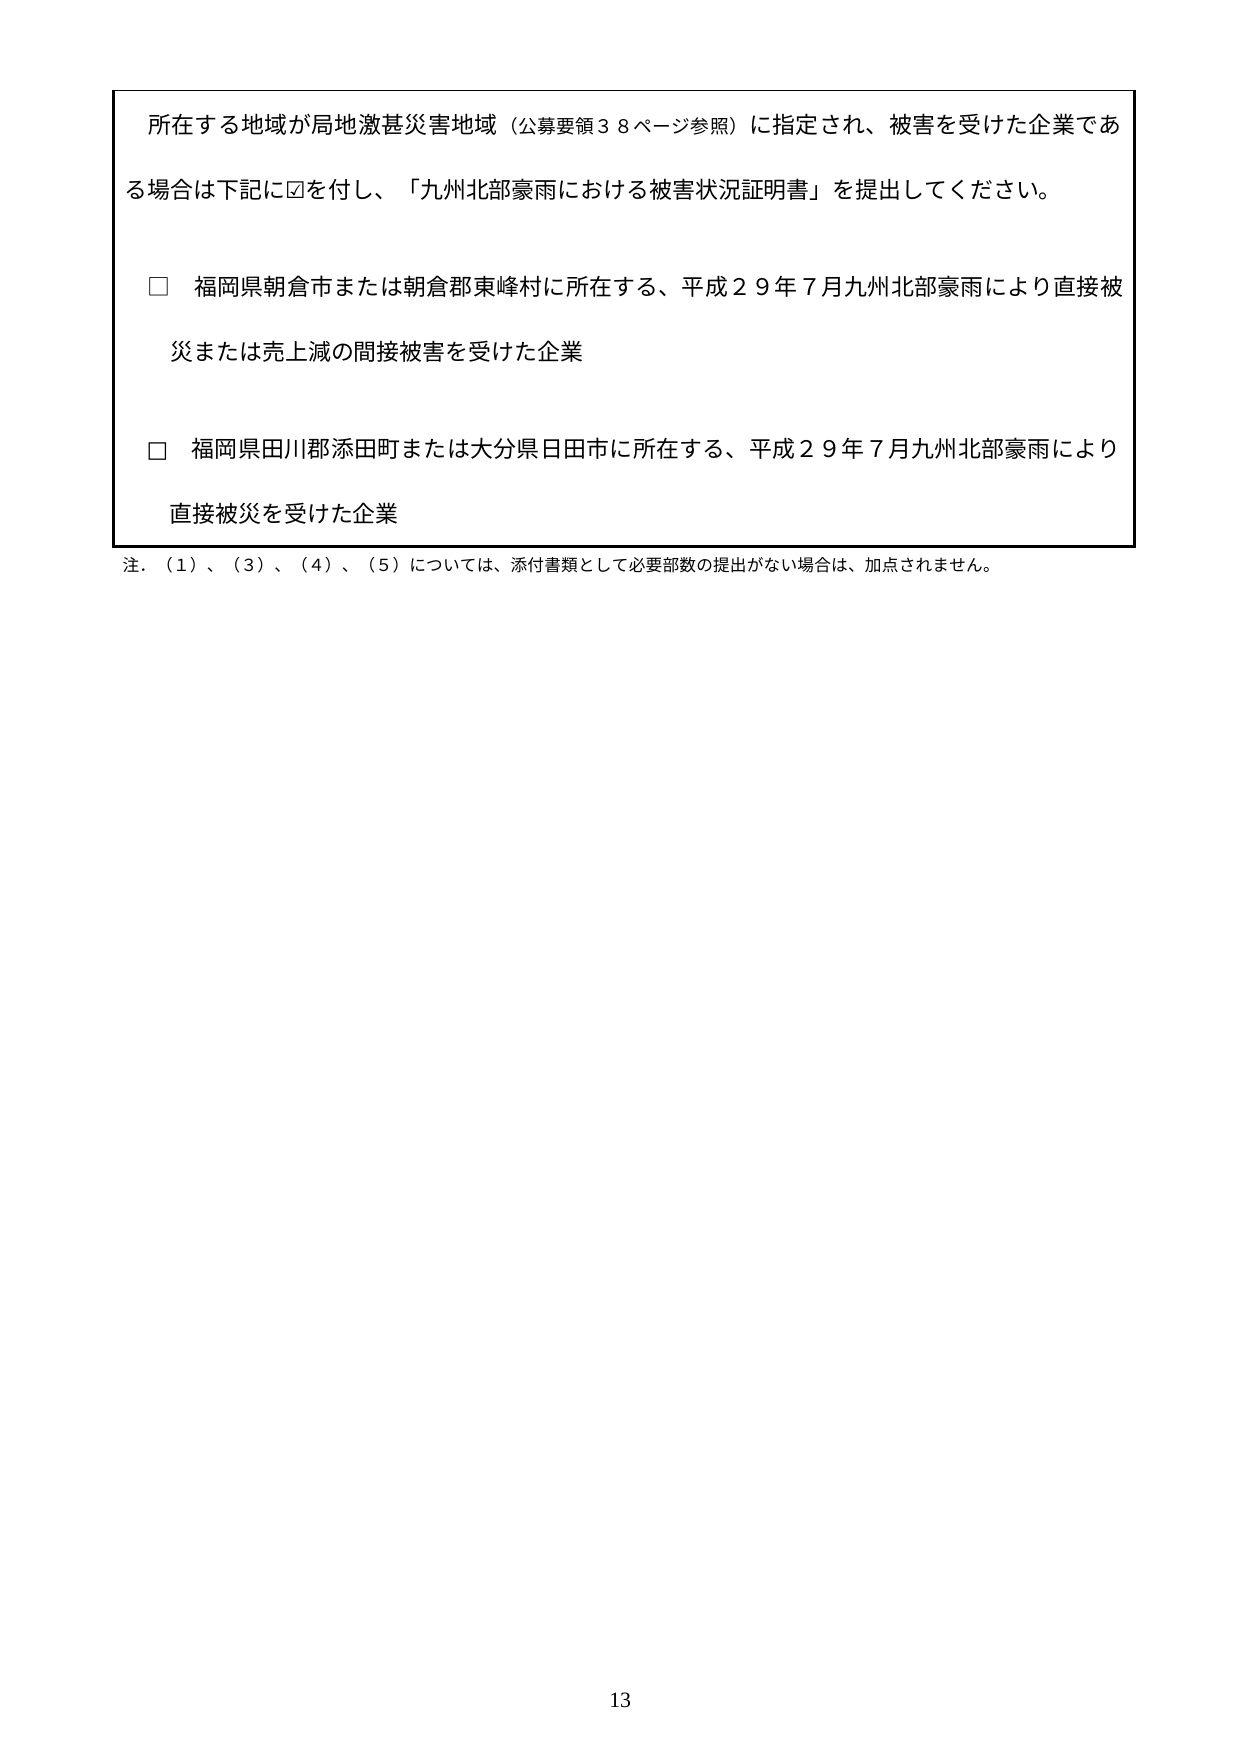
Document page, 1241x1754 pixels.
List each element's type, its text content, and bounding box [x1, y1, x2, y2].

text 注．（１）、（３）、（４）、（５）については、添付書類として必要部数の提出がない場合は、加点されません。 [122, 548, 1140, 580]
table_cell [115, 91, 1133, 545]
